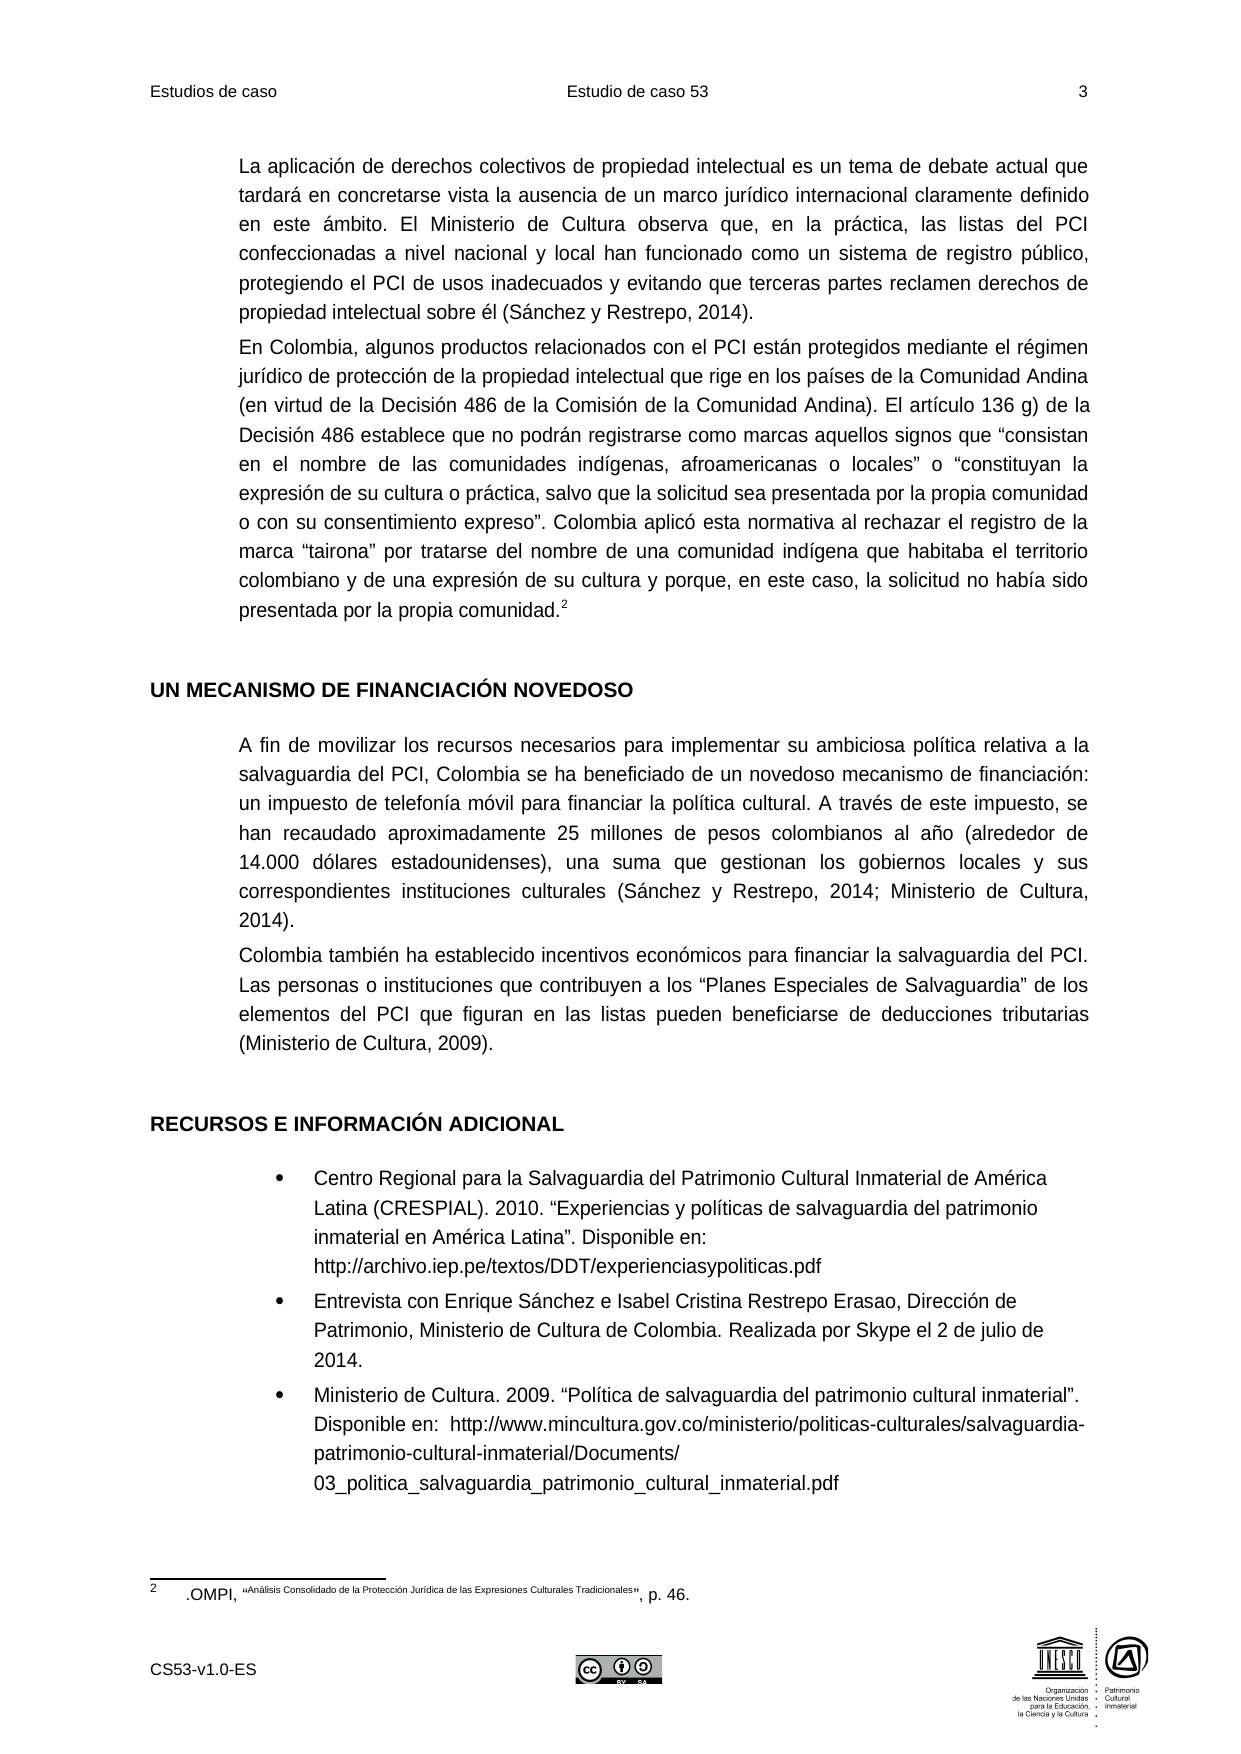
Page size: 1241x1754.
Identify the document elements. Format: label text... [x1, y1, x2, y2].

text La aplicación de derechos colectivos de propiedad intelectual es un tema de debate actual que tardará en concretarse vista la ausencia de un marco jurídico internacional claramente definido en este ámbito. El Ministerio de Cultura observa que, en la práctica, las listas del PCI confeccionadas a nivel nacional y local han funcionado como un sistema de registro público, protegiendo el PCI de usos inadecuados y evitando que terceras partes reclamen derechos de propiedad intelectual sobre él (Sánchez y Restrepo, 2014). [238, 150, 1090, 325]
picture [574, 1655, 662, 1684]
list Centro Regional para la Salvaguardia del Patrimonio Cultural Inmaterial de América Latina (CRESPIAL). 2010. “Experiencias y políticas de salvaguardia del patrimonio inmaterial en América Latina”. Disponible en: http://archivo.iep.pe/textos/DDT/experienciasypoliticas.pdf [276, 1162, 1090, 1279]
text Colombia también ha establecido incentivos económicos para financiar la salvaguardia del PCI. Las personas o instituciones que contribuyen a los “Planes Especiales de Salvaguardia” de los elementos del PCI que figuran en las listas pueden beneficiarse de deducciones tributarias (Ministerio de Cultura, 2009). [238, 939, 1090, 1056]
list Entrevista con Enrique Sánchez e Isabel Cristina Restrepo Erasao, Dirección de Patrimonio, Ministerio de Cultura de Colombia. Realizada por Skype el 2 de julio de 2014. [276, 1285, 1090, 1373]
list Ministerio de Cultura. 2009. “Política de salvaguardia del patrimonio cultural inmaterial”. Disponible en: http://www.mincultura.gov.co/ministerio/politicas-culturales/salvaguardia-patrimonio-cultural-inmaterial/Documents/03_politica_salvaguardia_patrimonio_cultural_inmaterial.pdf [276, 1379, 1090, 1496]
subtitle Recursos e información adicional [150, 1106, 1090, 1137]
text En Colombia, algunos productos relacionados con el PCI están protegidos mediante el régimen jurídico de protección de la propiedad intelectual que rige en los países de la Comunidad Andina (en virtud de la Decisión 486 de la Comisión de la Comunidad Andina). El artículo 136 g) de la Decisión 486 establece que no podrán registrarse como marcas aquellos signos que “consistan en el nombre de las comunidades indígenas, afroamericanas o locales” o “constituyan la expresión de su cultura o práctica, salvo que la solicitud sea presentada por la propia comunidad o con su consentimiento expreso”. Colombia aplicó esta normativa al rechazar el registro de la marca “tairona” por tratarse del nombre de una comunidad indígena que habitaba el territorio colombiano y de una expresión de su cultura y porque, en este caso, la solicitud no había sido presentada por la propia comunidad. [238, 331, 1090, 623]
picture [1012, 1628, 1149, 1727]
text A fin de movilizar los recursos necesarios para implementar su ambiciosa política relativa a la salvaguardia del PCI, Colombia se ha beneficiado de un novedoso mecanismo de financiación: un impuesto de telefonía móvil para financiar la política cultural. A través de este impuesto, se han recaudado aproximadamente 25 millones de pesos colombianos al año (alrededor de 14.000 dólares estadounidenses), una suma que gestionan los gobiernos locales y sus correspondientes instituciones culturales (Sánchez y Restrepo, 2014; Ministerio de Cultura, 2014). [238, 729, 1090, 933]
subtitle Un mecanismo de financiación novedoso [150, 673, 1090, 704]
